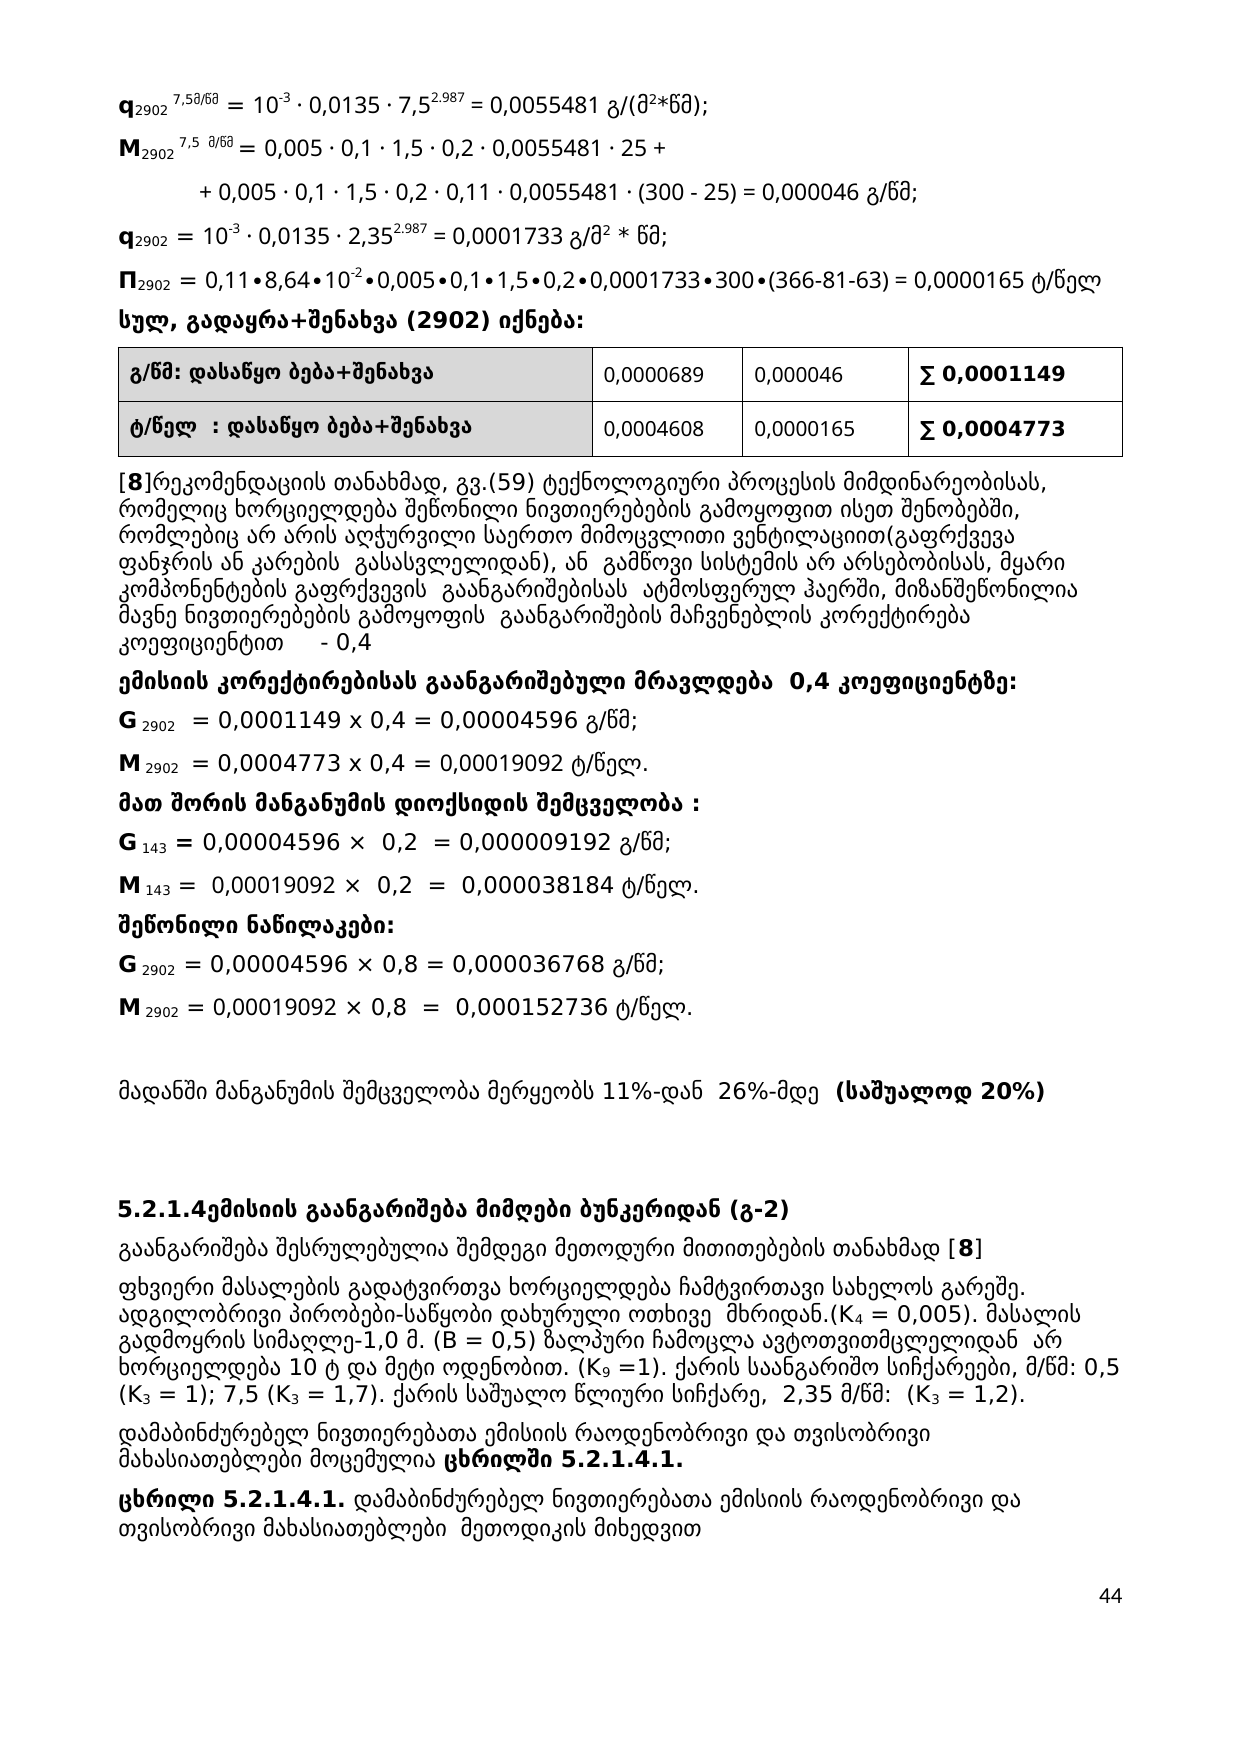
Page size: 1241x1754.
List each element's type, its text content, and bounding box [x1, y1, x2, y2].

text G 2902 = 0,00004596 × 0,8 = 0,000036768 გ/წმ; [118, 952, 1122, 978]
table_cell 0,0004608 [593, 402, 742, 456]
text ცხრილი 5.2.1.4.1. დამაბინძურებელ ნივთიერებათა ემისიის რაოდენობრივი და თვისობრივი მახასიათებლები მეთოდიკის მიხედვით [118, 1486, 1122, 1544]
text П2902 = 0,11∙8,64∙10-2∙0,005∙0,1∙1,5∙0,2∙0,0001733∙300∙(366-81-63) = 0,0000165 ტ/წელ [118, 264, 1122, 295]
text სულ, გადაყრა+შენახვა (2902) იქნება: [118, 307, 1122, 334]
text გაანგარიშება შესრულებულია შემდეგი მეთოდური მითითებების თანახმად [8] [118, 1235, 1122, 1262]
text G 2902 = 0,0001149 x 0,4 = 0,00004596 გ/წმ; [118, 707, 1122, 734]
text მადანში მანგანუმის შემცველობა მერყეობს 11%-დან 26%-მდე (საშუალოდ 20%) [118, 1078, 1122, 1105]
table_cell ტ/წელ : დასაწყო ბება+შენახვა [119, 402, 592, 456]
text ემისიის კორექტირებისას გაანგარიშებული მრავლდება 0,4 კოეფიციენტზე: [118, 668, 1122, 695]
text q2902 7,5მ/წმ = 10-3 · 0,0135 · 7,52.987 = 0,0055481 გ/(მ2*წმ); [118, 89, 1122, 120]
text [8]რეკომენდაციის თანახმად, გვ.(59) ტექნოლოგიური პროცესის მიმდინარეობისას, რომელიც ხორციელდება შეწონილი ნივთიერებების გამოყოფით ისეთ შენობებში, რომლებიც არ არის აღჭურვილი საერთო მიმოცვლითი ვენტილაციით(გაფრქვევა ფანჯრის ან კარების გასასვლელიდან), ან გამწოვი სისტემის არ არსებობისას, მყარი კომპონენტების გაფრქვევის გაანგარიშებისას ატმოსფერულ ჰაერში, მიზანშეწონილია მავნე ნივთიერებების გამოყოფის გაანგარიშების მაჩვენებლის კორექტირება კოეფიციენტით - 0,4 [118, 469, 1122, 656]
text + 0,005 · 0,1 · 1,5 · 0,2 · 0,11 · 0,0055481 · (300 - 25) = 0,000046 გ/წმ; [118, 176, 1122, 207]
text M 2902 = 0,00019092 × 0,8 = 0,000152736 ტ/წელ. [118, 991, 1122, 1022]
text შეწონილი ნაწილაკები: [118, 912, 1122, 939]
table_cell ∑ 0,0004773 [909, 402, 1122, 456]
table_cell 0,0000165 [743, 402, 908, 456]
text G 143 = 0,00004596 × 0,2 = 0,000009192 გ/წმ; [118, 829, 1122, 856]
text M 143 = 0,00019092 × 0,2 = 0,000038184 ტ/წელ. [118, 869, 1122, 900]
text დამაბინძურებელ ნივთიერებათა ემისიის რაოდენობრივი და თვისობრივი მახასიათებლები მოცემულია ცხრილში 5.2.1.4.1. [118, 1420, 1122, 1473]
text q2902 = 10-3 · 0,0135 · 2,352.987 = 0,0001733 გ/მ2 * წმ; [118, 220, 1122, 251]
table_header 0,000046 [743, 348, 908, 401]
table_header გ/წმ: დასაწყო ბება+შენახვა [119, 348, 592, 401]
text მათ შორის მანგანუმის დიოქსიდის შემცველობა : [118, 790, 1122, 817]
text M2902 7,5 მ/წმ = 0,005 · 0,1 · 1,5 · 0,2 · 0,0055481 · 25 + [118, 132, 1122, 164]
table_header 0,0000689 [593, 348, 742, 401]
text M 2902 = 0,0004773 x 0,4 = 0,00019092 ტ/წელ. [118, 747, 1122, 778]
text ფხვიერი მასალების გადატვირთვა ხორციელდება ჩამტვირთავი სახელოს გარეშე. ადგილობრივი პირობები-საწყობი დახურული ოთხივე მხრიდან.(K4 = 0,005). მასალის გადმოყრის სიმაღლე-1,0 მ. (B = 0,5) ზალპური ჩამოცლა ავტოთვითმცლელიდან არ ხორციელდება 10 ტ და მეტი ოდენობით. (K9 =1). ქარის საანგარიშო სიჩქარეები, მ/წმ: 0,5 (K3 = 1); 7,5 (K3 = 1,7). ქარის საშუალო წლიური სიჩქარე, 2,35 მ/წმ: (K3 = 1,2). [118, 1274, 1122, 1407]
table_header ∑ 0,0001149 [909, 348, 1122, 401]
subtitle ემისიის გაანგარიშება მიმღები ბუნკერიდან (გ-2) [117, 1196, 1122, 1222]
